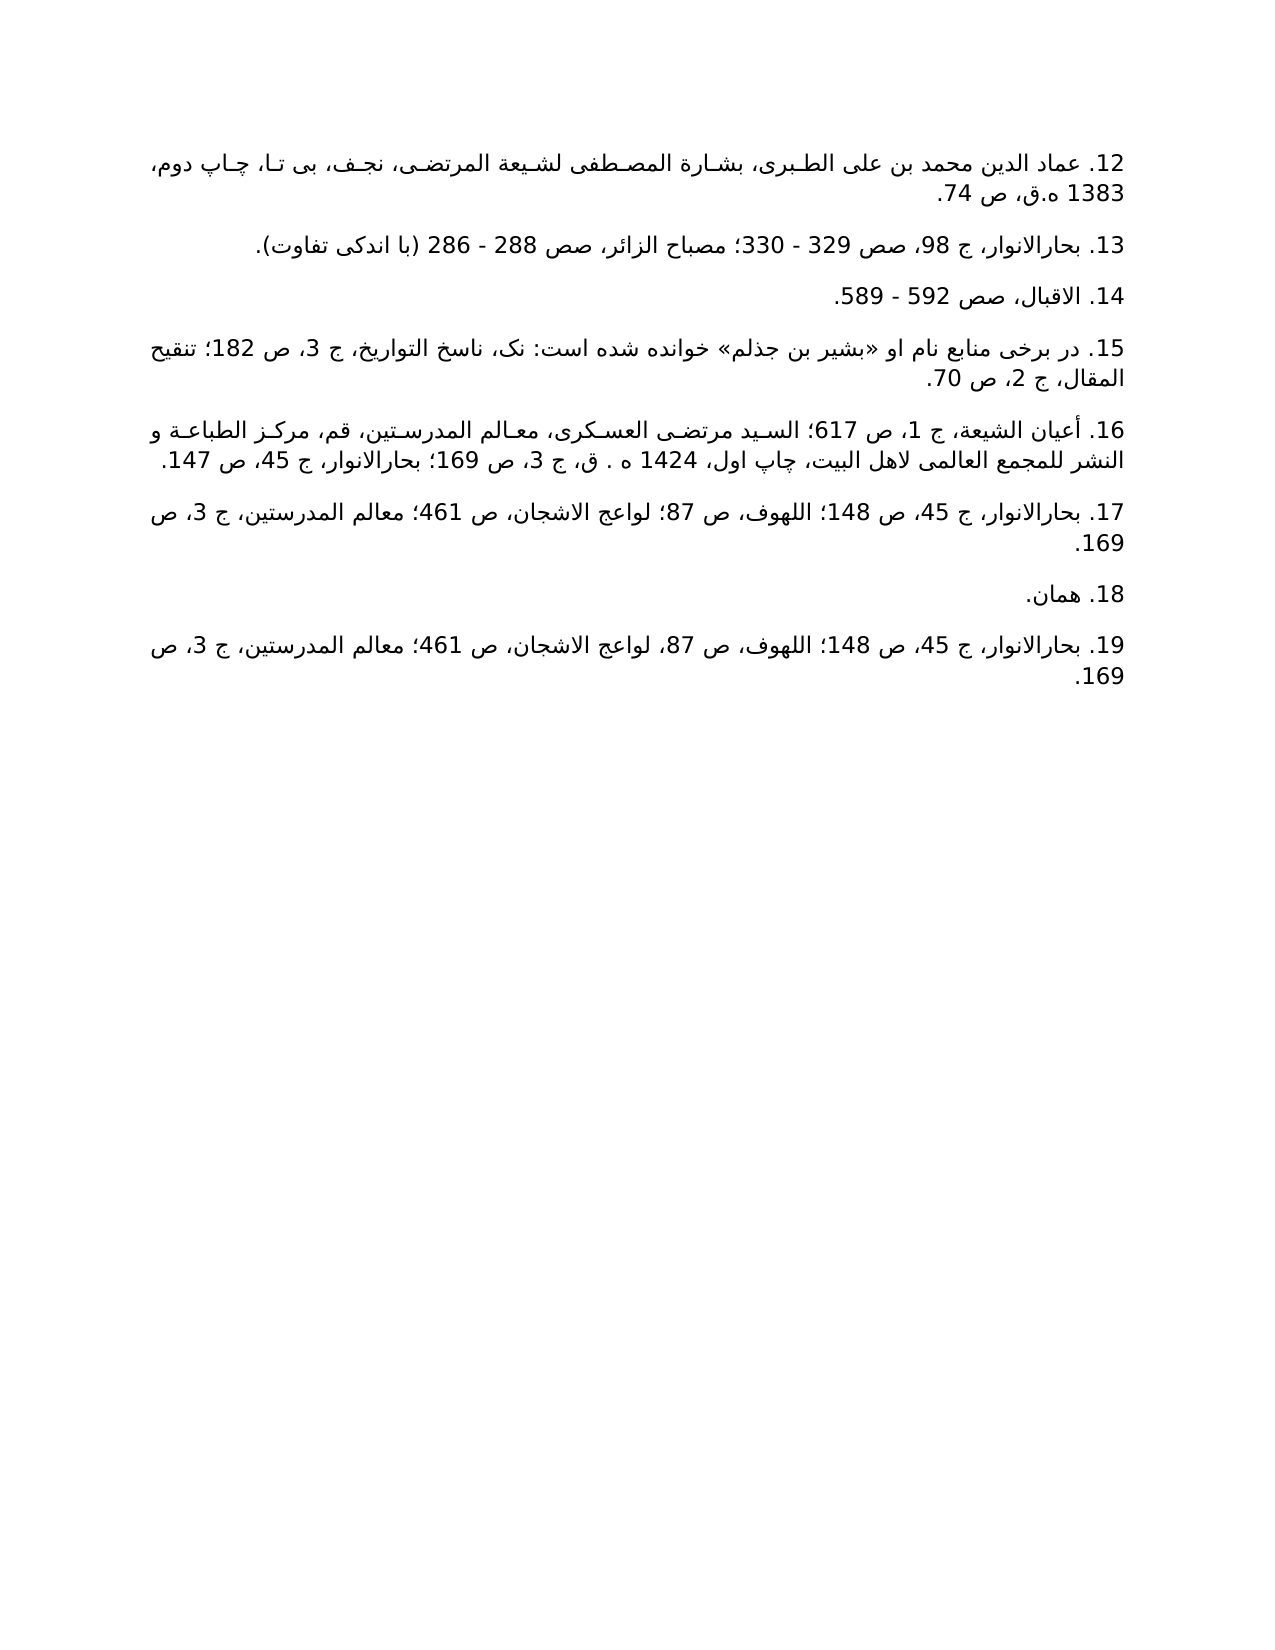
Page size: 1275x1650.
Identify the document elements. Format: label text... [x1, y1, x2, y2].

text 18. همان. [150, 581, 1125, 608]
text 14. الاقبال، صص 592 - 589. [150, 283, 1125, 310]
text 12. عماد الدین محمد بن علی الطبری، بشارة المصطفی لشیعة المرتضی، نجف، بی تا، چاپ دوم، 1383 ه.ق، ص 74. [150, 150, 1125, 207]
text 19. بحارالانوار، ج 45، ص 148؛ اللهوف، ص 87، لواعج الاشجان، ص 461؛ معالم المدرستین، ج 3، ص 169. [150, 633, 1125, 690]
text 13. بحارالانوار، ج 98، صص 329 - 330؛ مصباح الزائر، صص 288 - 286 (با اندکی تفاوت). [150, 232, 1125, 259]
text 17. بحارالانوار، ج 45، ص 148؛ اللهوف، ص 87؛ لواعج الاشجان، ص 461؛ معالم المدرستین، ج 3، ص 169. [150, 499, 1125, 556]
text 16. أعیان الشیعة، ج 1، ص 617؛ السید مرتضی العسکری، معالم المدرستین، قم، مرکز الطباعة و النشر للمجمع العالمی لاهل البیت، چاپ اول، 1424 ه . ق، ج 3، ص 169؛ بحارالانوار، ج 45، ص 147. [150, 417, 1125, 474]
text 15. در برخی منابع نام او «بشیر بن جذلم» خوانده شده است: نک، ناسخ التواریخ، ج 3، ص 182؛ تنقیح المقال، ج 2، ص 70. [150, 335, 1125, 392]
